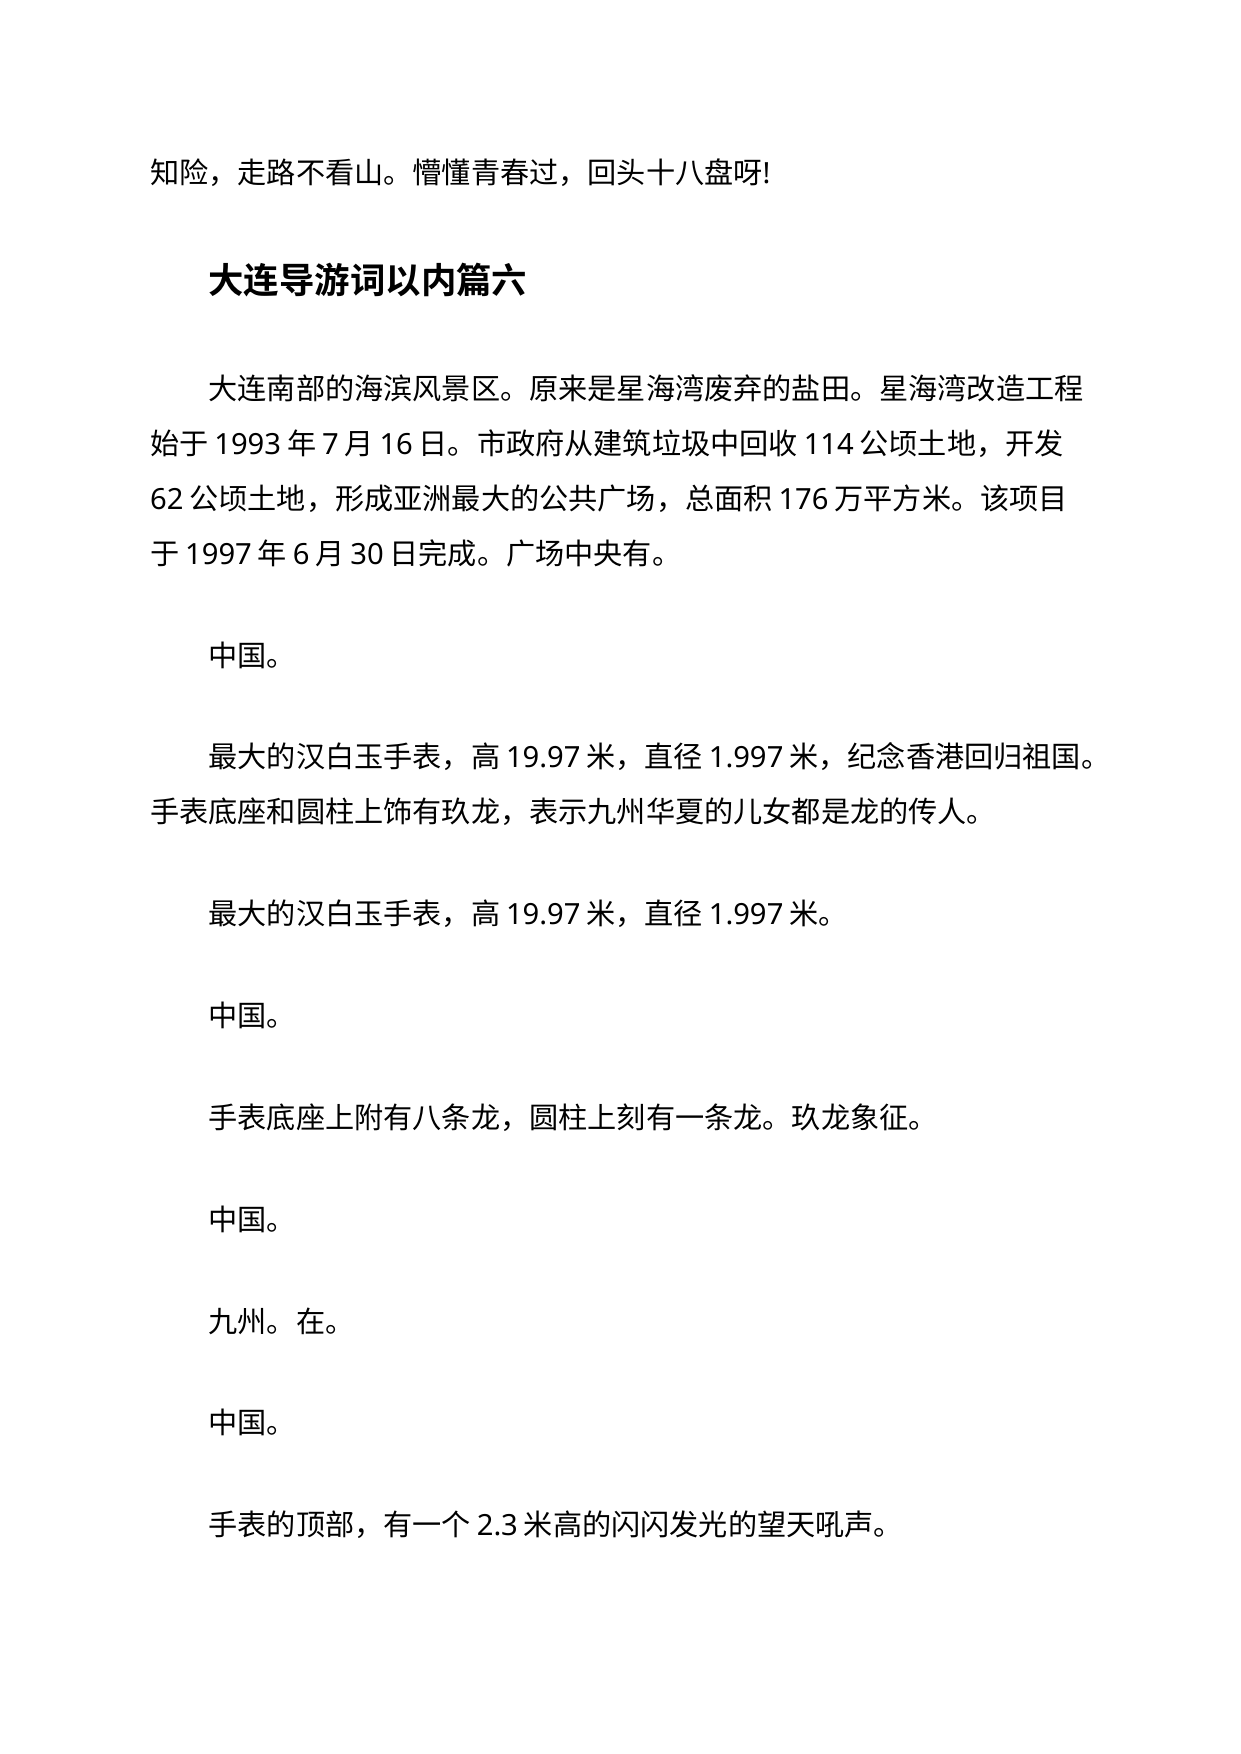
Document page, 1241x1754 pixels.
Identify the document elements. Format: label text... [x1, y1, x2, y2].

text 中国。 [150, 632, 1090, 674]
text 手表底座上附有八条龙，圆柱上刻有一条龙。玖龙象征。 [150, 1094, 1090, 1137]
text 最大的汉白玉手表，高19.97米，直径1.997米，纪念香港回归祖国。手表底座和圆柱上饰有玖龙，表示九州华夏的儿女都是龙的传人。 [150, 734, 1090, 831]
text 中国。 [150, 993, 1090, 1035]
text 中国。 [150, 1400, 1090, 1442]
text 大连导游词以内篇六 [150, 252, 1090, 303]
text 手表的顶部，有一个2.3米高的闪闪发光的望天吼声。 [150, 1502, 1090, 1544]
text 最大的汉白玉手表，高19.97米，直径1.997米。 [150, 891, 1090, 933]
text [150, 150, 1090, 192]
text 大连南部的海滨风景区。原来是星海湾废弃的盐田。星海湾改造工程始于1993年7月16日。市政府从建筑垃圾中回收114公顷土地，开发62公顷土地，形成亚洲最大的公共广场，总面积176万平方米。该项目于1997年6月30日完成。广场中央有。 [150, 365, 1090, 573]
text 九州。在。 [150, 1298, 1090, 1340]
text 中国。 [150, 1196, 1090, 1239]
